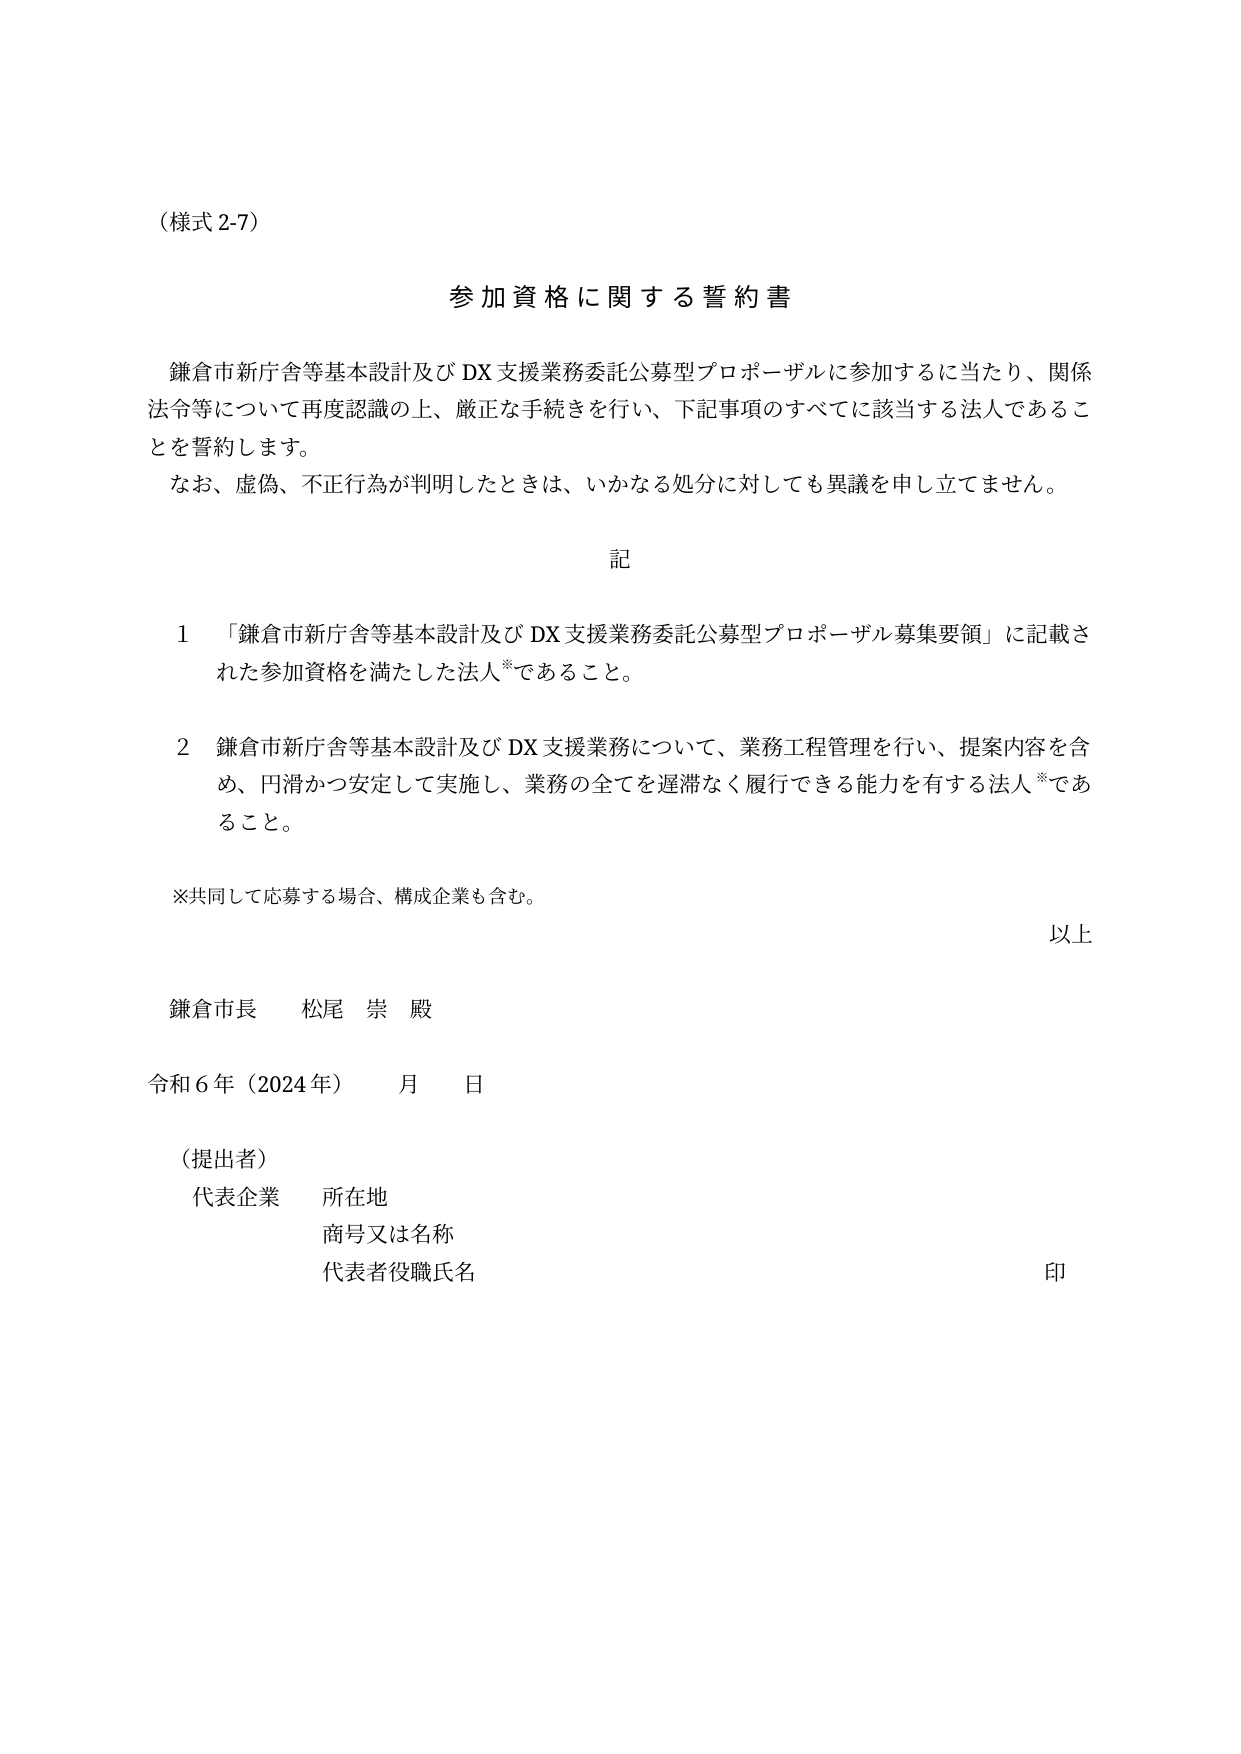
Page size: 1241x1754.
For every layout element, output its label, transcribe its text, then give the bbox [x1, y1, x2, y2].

text 鎌倉市長 松尾 崇 殿 [148, 989, 1092, 1027]
text 以上 [173, 914, 1092, 952]
text （提出者） [148, 1139, 1092, 1177]
text なお、虚偽、不正行為が判明したときは、いかなる処分に対しても異議を申し立てません。 [148, 464, 1092, 502]
text 令和６年（2024年） 月 日 [148, 1064, 1092, 1102]
text 代表企業 所在地 [148, 1177, 1092, 1214]
text 鎌倉市新庁舎等基本設計及びDX支援業務委託公募型プロポーザルに参加するに当たり、関係法令等について再度認識の上、厳正な手続きを行い、下記事項のすべてに該当する法人であることを誓約します。 [148, 352, 1092, 464]
text 参加資格に関する誓約書 [148, 277, 1092, 314]
text １ 「鎌倉市新庁舎等基本設計及びDX支援業務委託公募型プロポーザル募集要領」に記載された参加資格を満たした法人※であること。 [173, 614, 1092, 689]
subtitle （様式2-7） [148, 202, 1092, 239]
text ２ 鎌倉市新庁舎等基本設計及びDX支援業務について、業務工程管理を行い、提案内容を含め、円滑かつ安定して実施し、業務の全てを遅滞なく履行できる能力を有する法人※であること。 [173, 727, 1092, 839]
text 代表者役職氏名 印 [224, 1252, 1092, 1289]
text ※共同して応募する場合、構成企業も含む。 [173, 877, 1092, 914]
subtitle 記 [148, 539, 1092, 577]
text 商号又は名称 [224, 1214, 1092, 1252]
